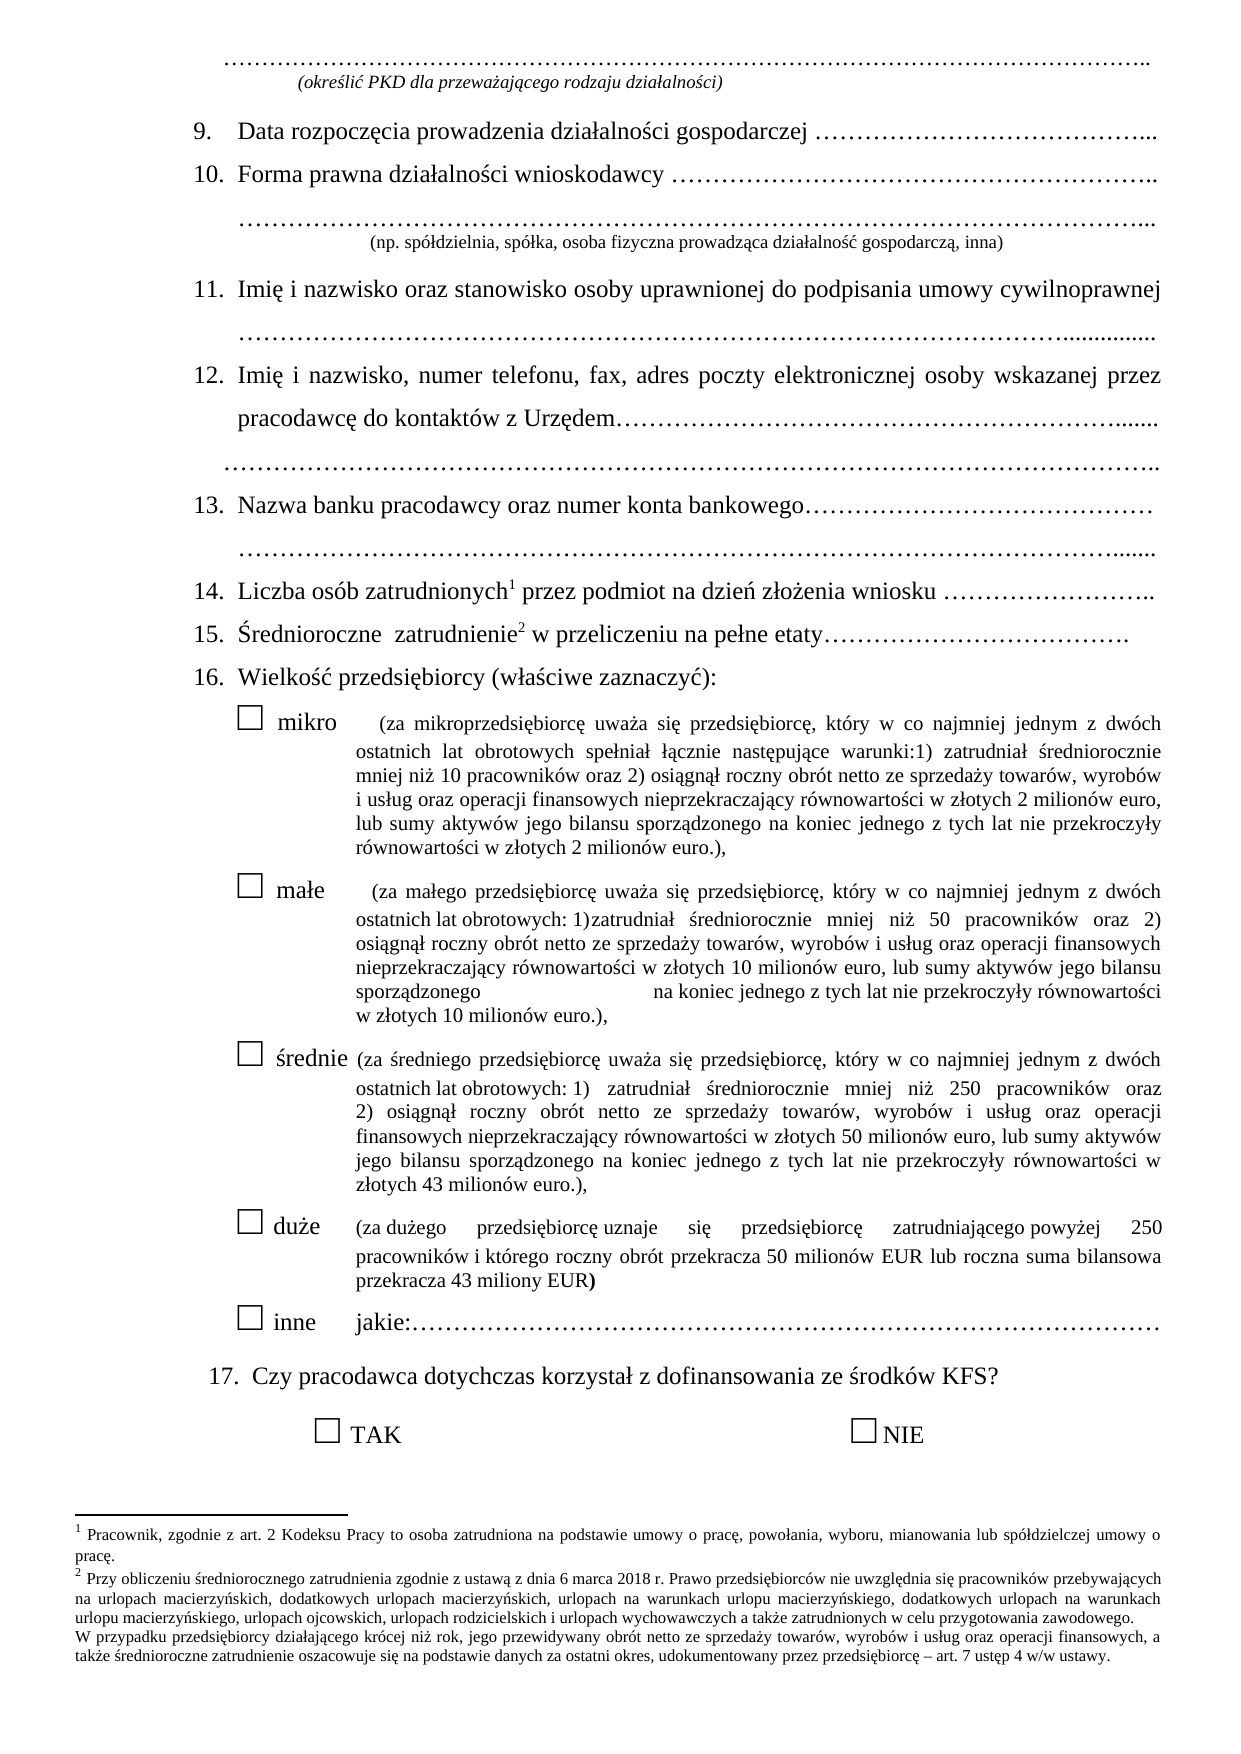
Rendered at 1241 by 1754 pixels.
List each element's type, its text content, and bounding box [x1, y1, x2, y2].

text □ TAK □ NIE [75, 1404, 1162, 1452]
list Czy pracodawca dotychczas korzystał z dofinansowania ze środków KFS? [208, 1361, 1162, 1390]
list Imię i nazwisko oraz stanowisko osoby uprawnionej do podpisania umowy cywilnoprawnej ………………………………………………………………………………………............... [193, 274, 1162, 346]
text □ duże (za dużego przedsiębiorcę uznaje się przedsiębiorcę zatrudniającego powyżej 250 pracowników i którego roczny obrót przekracza 50 milionów EUR lub roczna suma bilansowa przekracza 43 miliony EUR) [237, 1196, 1162, 1292]
list Forma prawna działalności wnioskodawcy ………………………………………………….. [193, 159, 1162, 188]
text ……………………………………………………………………………………………....... [237, 533, 1162, 562]
list Imię i nazwisko, numer telefonu, fax, adres poczty elektronicznej osoby wskazanej przez pracodawcę do kontaktów z Urzędem……………………………………………………....... [193, 360, 1162, 432]
text (określić PKD dla przeważającego rodzaju działalności) [223, 71, 1162, 92]
list Wielkość przedsiębiorcy (właściwe zaznaczyć): [193, 662, 1162, 691]
text ………………………………………………………………………………………………………….. [223, 44, 1162, 71]
list Średnioroczne zatrudnienie w przeliczeniu na pełne etaty………………………………. [193, 619, 1162, 648]
text □ inne jakie:……………………………………………………………………………… [237, 1292, 1162, 1340]
text ………………………………………………………………………………………………... [237, 203, 1162, 231]
text (np. spółdzielnia, spółka, osoba fizyczna prowadząca działalność gospodarczą, inna) [223, 231, 1162, 253]
list Liczba osób zatrudnionych przez podmiot na dzień złożenia wniosku …………………….. [193, 576, 1162, 605]
text □ małe (za małego przedsiębiorcę uważa się przedsiębiorcę, który w co najmniej jednym z dwóch ostatnich lat obrotowych: 1) zatrudniał średniorocznie mniej niż 50 pracowników oraz 2) osiągnął roczny obrót netto ze sprzedaży towarów, wyrobów i usług oraz operacji finansowych nieprzekraczający równowartości w złotych 10 milionów euro, lub sumy aktywów jego bilansu sporządzonego na koniec jednego z tych lat nie przekroczyły równowartości w złotych 10 milionów euro.), [237, 859, 1162, 1027]
list Data rozpoczęcia prowadzenia działalności gospodarczej …………………………………... [193, 116, 1162, 145]
list Nazwa banku pracodawcy oraz numer konta bankowego…………………………………… [193, 490, 1162, 518]
text □ mikro (za mikroprzedsiębiorcę uważa się przedsiębiorcę, który w co najmniej jednym z dwóch ostatnich lat obrotowych spełniał łącznie następujące warunki:1) zatrudniał średniorocznie mniej niż 10 pracowników oraz 2) osiągnął roczny obrót netto ze sprzedaży towarów, wyrobów i usług oraz operacji finansowych nieprzekraczający równowartości w złotych 2 milionów euro, lub sumy aktywów jego bilansu sporządzonego na koniec jednego z tych lat nie przekroczyły równowartości w złotych 2 milionów euro.), [237, 691, 1162, 859]
text ………………………………………………………………………………………………….. [223, 447, 1162, 475]
text □ średnie (za średniego przedsiębiorcę uważa się przedsiębiorcę, który w co najmniej jednym z dwóch ostatnich lat obrotowych: 1) zatrudniał średniorocznie mniej niż 250 pracowników oraz 2) osiągnął roczny obrót netto ze sprzedaży towarów, wyrobów i usług oraz operacji finansowych nieprzekraczający równowartości w złotych 50 milionów euro, lub sumy aktywów jego bilansu sporządzonego na koniec jednego z tych lat nie przekroczyły równowartości w złotych 43 milionów euro.), [237, 1027, 1162, 1196]
